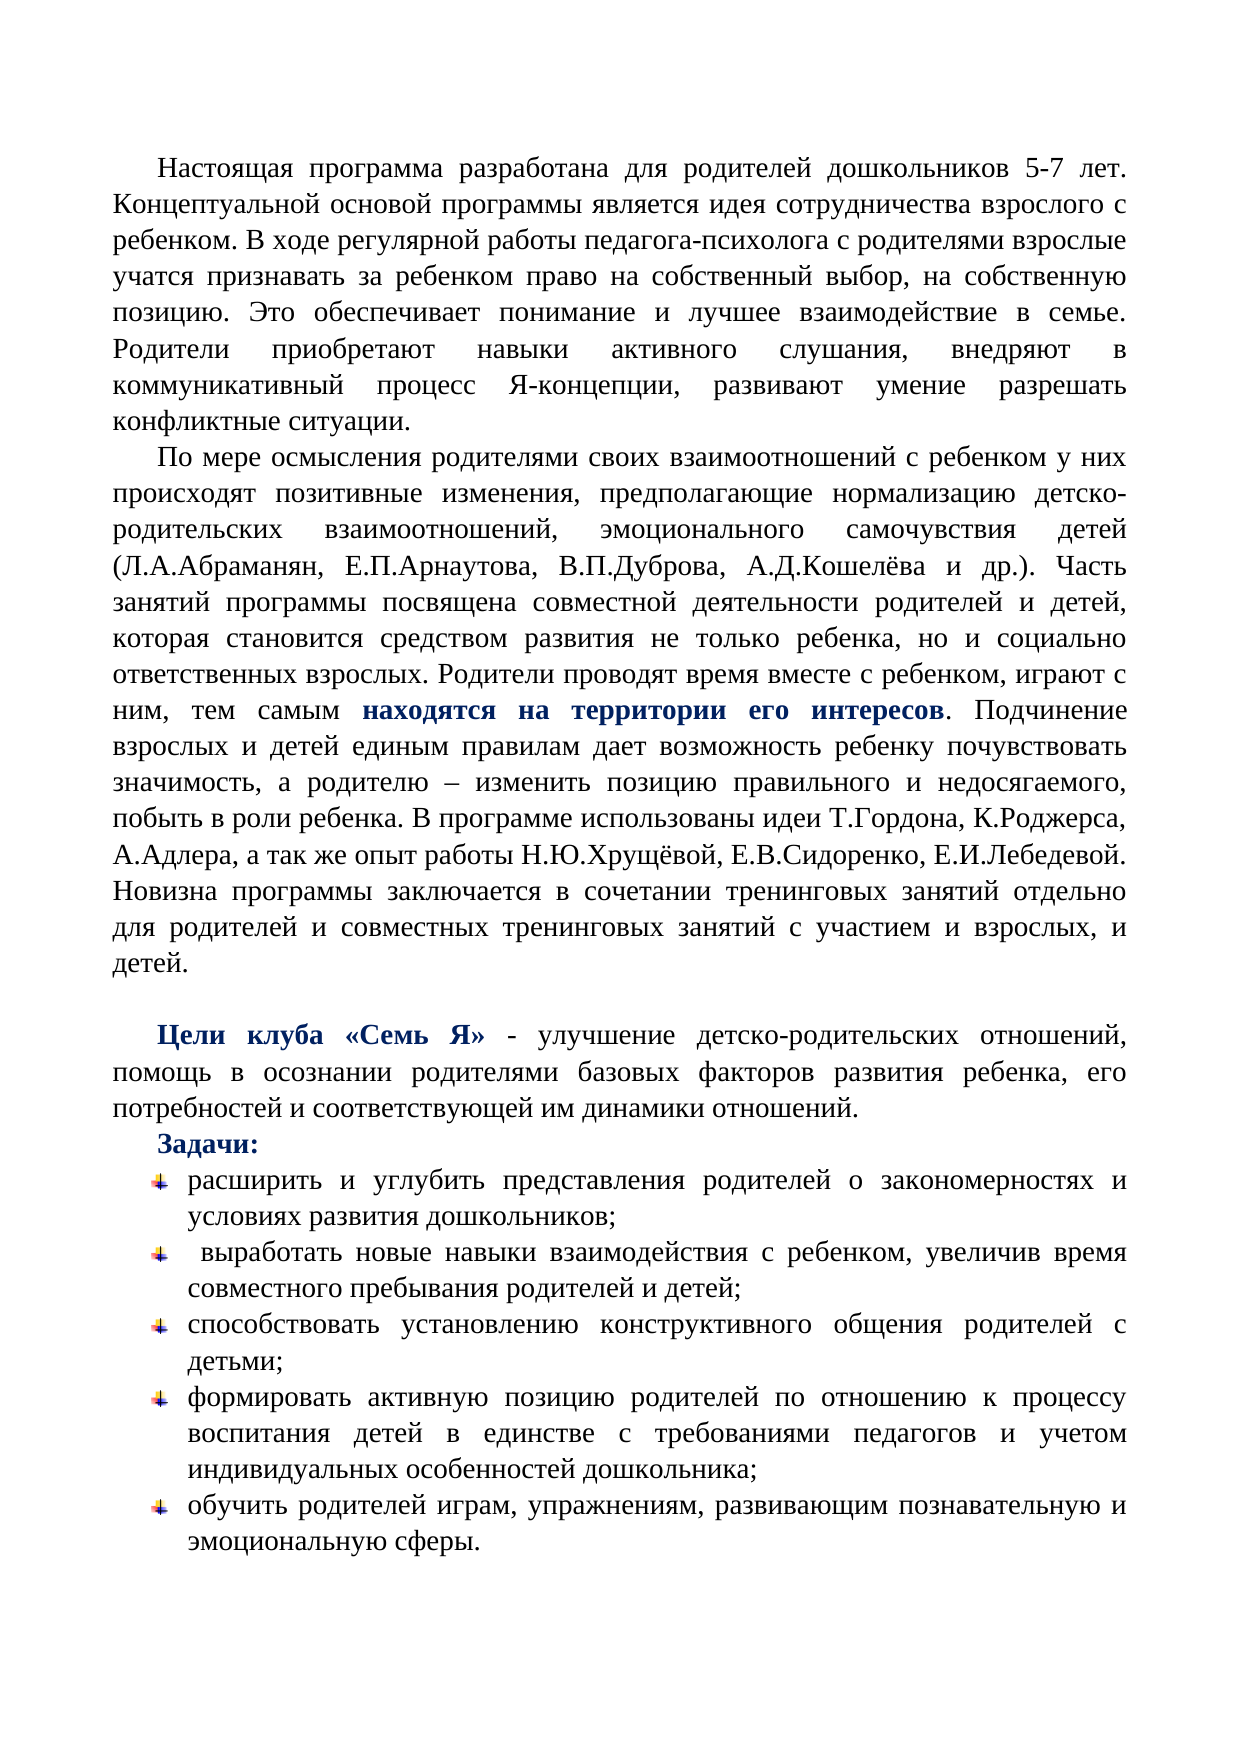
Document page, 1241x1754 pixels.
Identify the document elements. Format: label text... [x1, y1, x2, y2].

picture [151, 1498, 168, 1515]
text Настоящая программа разработана для родителей дошкольников 5-7 лет. Концептуальной основой программы является идея сотрудничества взрослого с ребенком. В ходе регулярной работы педагога-психолога с родителями взрослые учатся признавать за ребенком право на собственный выбор, на собственную позицию. Это обеспечивает понимание и лучшее взаимодействие в семье. Родители приобретают навыки активного слушания, внедряют в коммуникативный процесс Я-концепции, развивают умение разрешать конфликтные ситуации. [112, 150, 1128, 437]
list выработать новые навыки взаимодействия с ребенком, увеличив время совместного пребывания родителей и детей; [150, 1234, 1128, 1304]
list обучить родителей играм, упражнениям, развивающим познавательную и эмоциональную сферы. [150, 1487, 1128, 1557]
list способствовать установлению конструктивного общения родителей с детьми; [150, 1307, 1128, 1376]
text Цели клуба «Семь Я» - улучшение детско-родительских отношений, помощь в осознании родителями базовых факторов развития ребенка, его потребностей и соответствующей им динамики отношений. [112, 1017, 1128, 1123]
picture [151, 1172, 168, 1190]
list формировать активную позицию родителей по отношению к процессу воспитания детей в единстве с требованиями педагогов и учетом индивидуальных особенностей дошкольника; [150, 1379, 1128, 1485]
text По мере осмысления родителями своих взаимоотношений с ребенком у них происходят позитивные изменения, предполагающие нормализацию детско-родительских взаимоотношений, эмоционального самочувствия детей (Л.А.Абраманян, Е.П.Арнаутова, В.П.Дуброва, А.Д.Кошелёва и др.). Часть занятий программы посвящена совместной деятельности родителей и детей, которая становится средством развития не только ребенка, но и социально ответственных взрослых. Родители проводят время вместе с ребенком, играют с ним, тем самым находятся на территории его интересов. Подчинение взрослых и детей единым правилам дает возможность ребенку почувствовать значимость, а родителю – изменить позицию правильного и недосягаемого, побыть в роли ребенка. В программе использованы идеи Т.Гордона, К.Роджерса, А.Адлера, а так же опыт работы Н.Ю.Хрущёвой, Е.В.Сидоренко, Е.И.Лебедевой. Новизна программы заключается в сочетании тренинговых занятий отдельно для родителей и совместных тренинговых занятий с участием и взрослых, и детей. [112, 439, 1128, 979]
picture [151, 1389, 168, 1407]
picture [151, 1317, 168, 1334]
list расширить и углубить представления родителей о закономерностях и условиях развития дошкольников; [150, 1162, 1128, 1232]
text Задачи: [112, 1126, 1128, 1159]
picture [151, 1245, 168, 1262]
